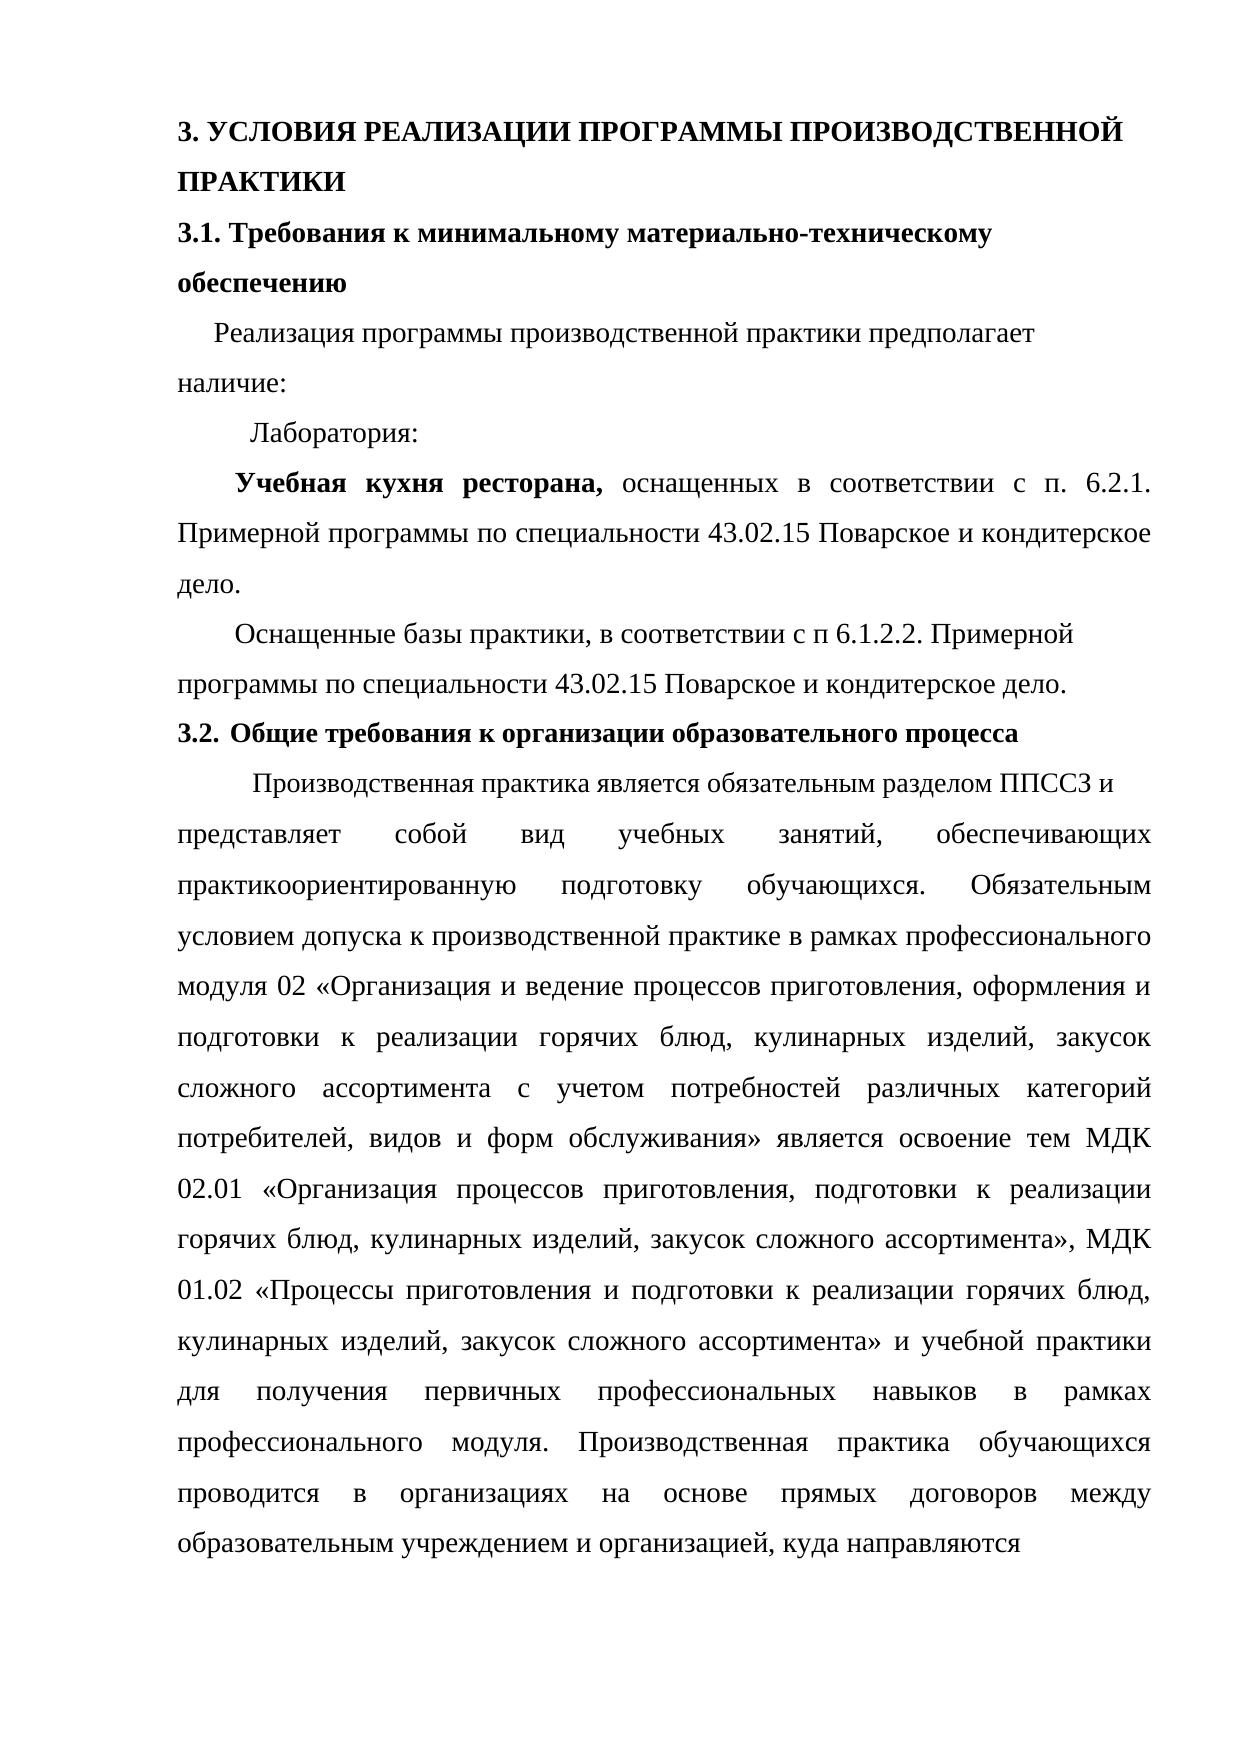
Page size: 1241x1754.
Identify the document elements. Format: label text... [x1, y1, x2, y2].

text Оснащенные базы практики, в соответствии с п 6.1.2.2. Примерной программы по специальности 43.02.15 Поварское и кондитерское дело. [177, 616, 1152, 699]
text Учебная кухня ресторана, оснащенных в соответствии с п. 6.2.1. Примерной программы по специальности 43.02.15 Поварское и кондитерское дело. [177, 465, 1152, 599]
list Требования к минимальному материально-техническому обеспечению [177, 215, 994, 298]
text Лаборатория: [250, 415, 1152, 449]
list УСЛОВИЯ РЕАЛИЗАЦИИ ПРОГРАММЫ ПРОИЗВОДСТВЕННОЙ ПРАКТИКИ [177, 114, 1125, 198]
text Реализация программы производственной практики предполагает наличие: [177, 315, 1035, 398]
list Общие требования к организации образовательного процесса Производственная практика является обязательным разделом ППССЗ и [177, 716, 1146, 799]
text представляет собой вид учебных занятий, обеспечивающих практикоориентированную подготовку обучающихся. Обязательным условием допуска к производственной практике в рамках профессионального модуля 02 «Организация и ведение процессов приготовления, оформления и подготовки к реализации горячих блюд, кулинарных изделий, закусок сложного ассортимента с учетом потребностей различных категорий потребителей, видов и форм обслуживания» является освоение тем МДК 02.01 «Организация процессов приготовления, подготовки к реализации горячих блюд, кулинарных изделий, закусок сложного ассортимента», МДК 01.02 «Процессы приготовления и подготовки к реализации горячих блюд, кулинарных изделий, закусок сложного ассортимента» и учебной практики для получения первичных профессиональных навыков в рамках профессионального модуля. Производственная практика обучающихся проводится в организациях на основе прямых договоров между образовательным учреждением и организацией, куда направляются [177, 817, 1152, 1559]
